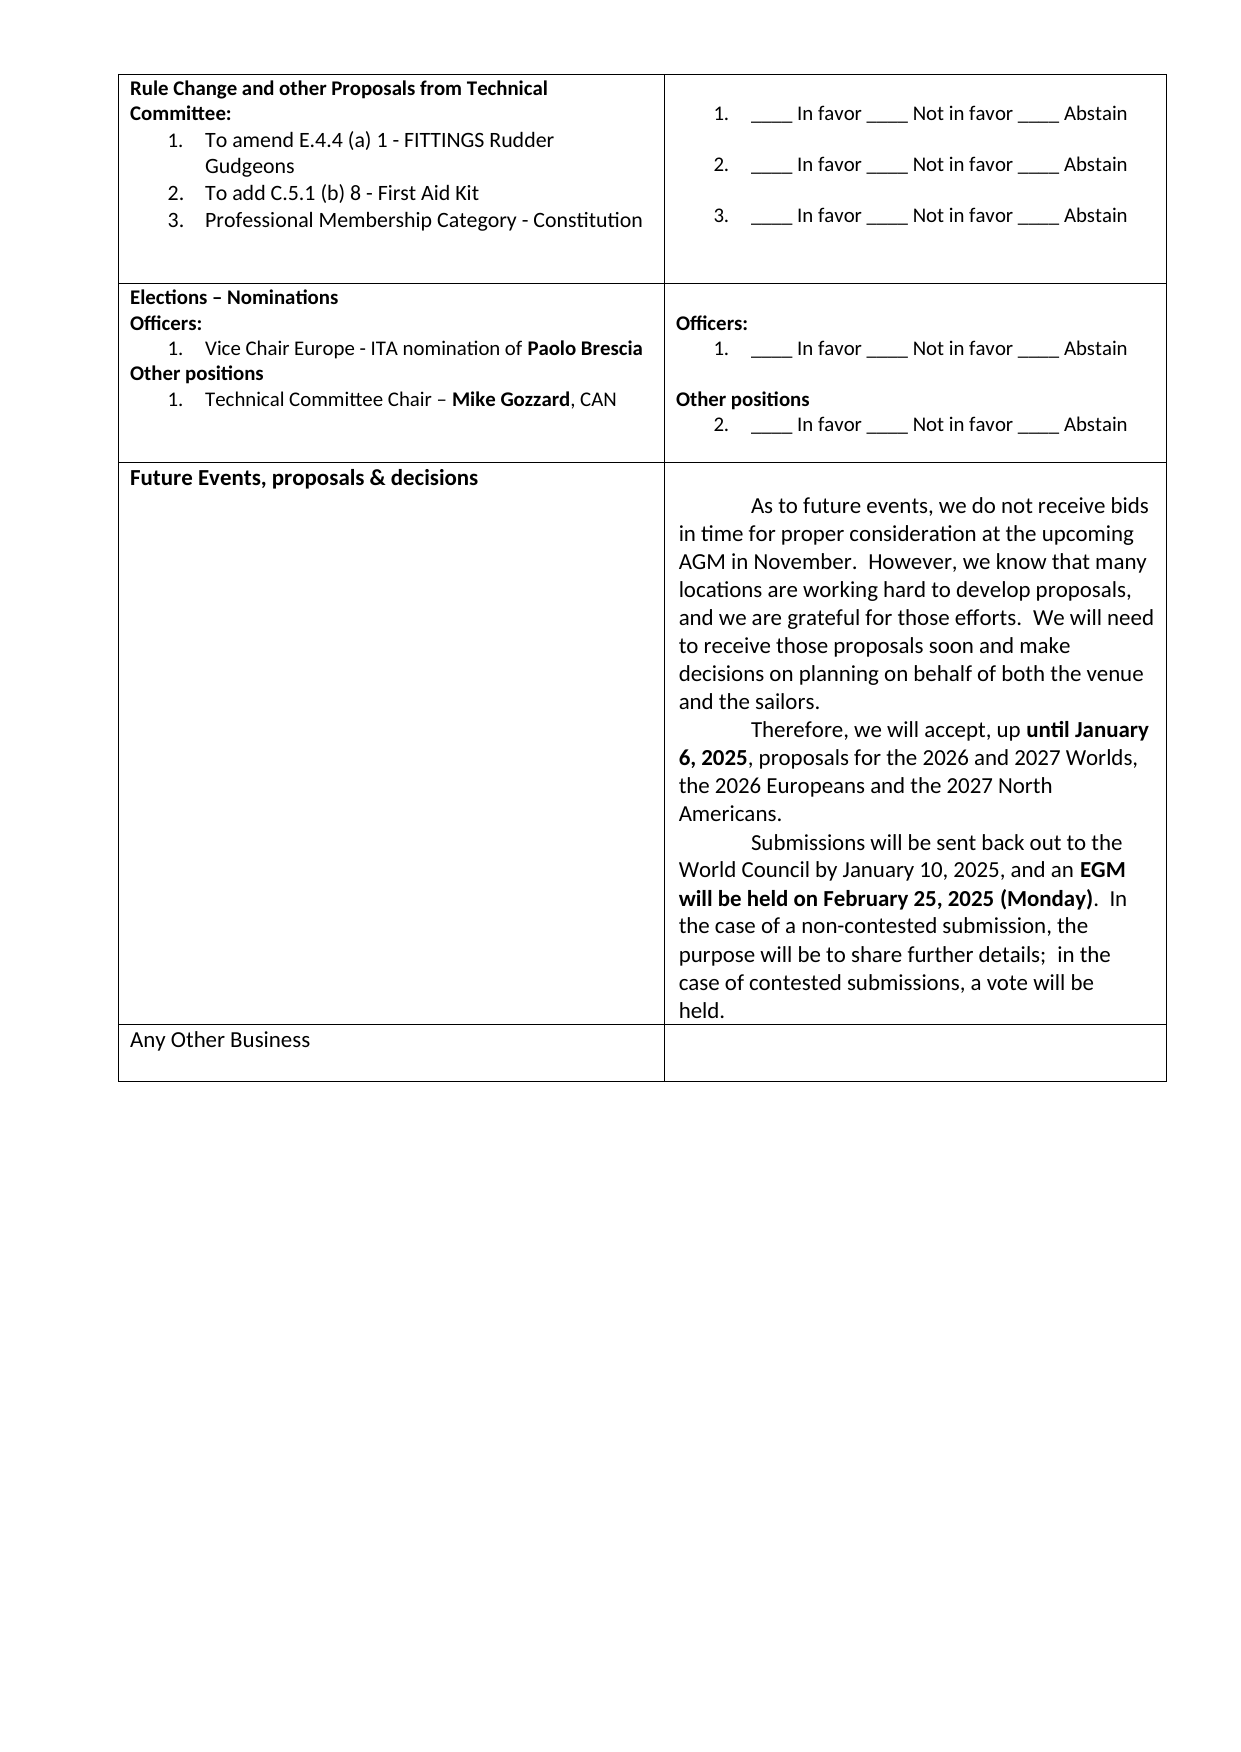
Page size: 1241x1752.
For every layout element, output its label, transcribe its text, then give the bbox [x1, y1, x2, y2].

table_cell Any Other Business [119, 1025, 664, 1081]
table_cell Future Events, proposals & decisions [119, 463, 664, 1024]
table_cell As to future events, we do not receive bids in time for proper consideration at the upcoming AGM in November. However, we know that many locations are working hard to develop proposals, and we are grateful for those efforts. We will need to receive those proposals soon and make decisions on planning on behalf of both the venue and the sailors. Therefore, we will accept, up until January 6, 2025, proposals for the 2026 and 2027 Worlds, the 2026 Europeans and the 2027 North Americans. Submissions will be sent back out to the World Council by January 10, 2025, and an EGM will be held on February 25, 2025 (Monday). In the case of a non-contested submission, the purpose will be to share further details; in the case of contested submissions, a vote will be held. [665, 463, 1166, 1024]
table_cell Rule Change and other Proposals from Technical Committee: To amend E.4.4 (a) 1 - FITTINGS Rudder Gudgeons To add C.5.1 (b) 8 - First Aid Kit Professional Membership Category - Constitution [119, 75, 664, 283]
table_cell Officers: ____ In favor ____ Not in favor ____ Abstain Other positions ____ In favor ____ Not in favor ____ Abstain [665, 284, 1166, 462]
table_cell Elections – Nominations Officers: Vice Chair Europe - ITA nomination of Paolo Brescia Other positions Technical Committee Chair – Mike Gozzard, CAN [119, 284, 664, 462]
table_cell [665, 1025, 1166, 1081]
table_cell ____ In favor ____ Not in favor ____ Abstain ____ In favor ____ Not in favor ____ Abstain ____ In favor ____ Not in favor ____ Abstain [665, 75, 1166, 283]
